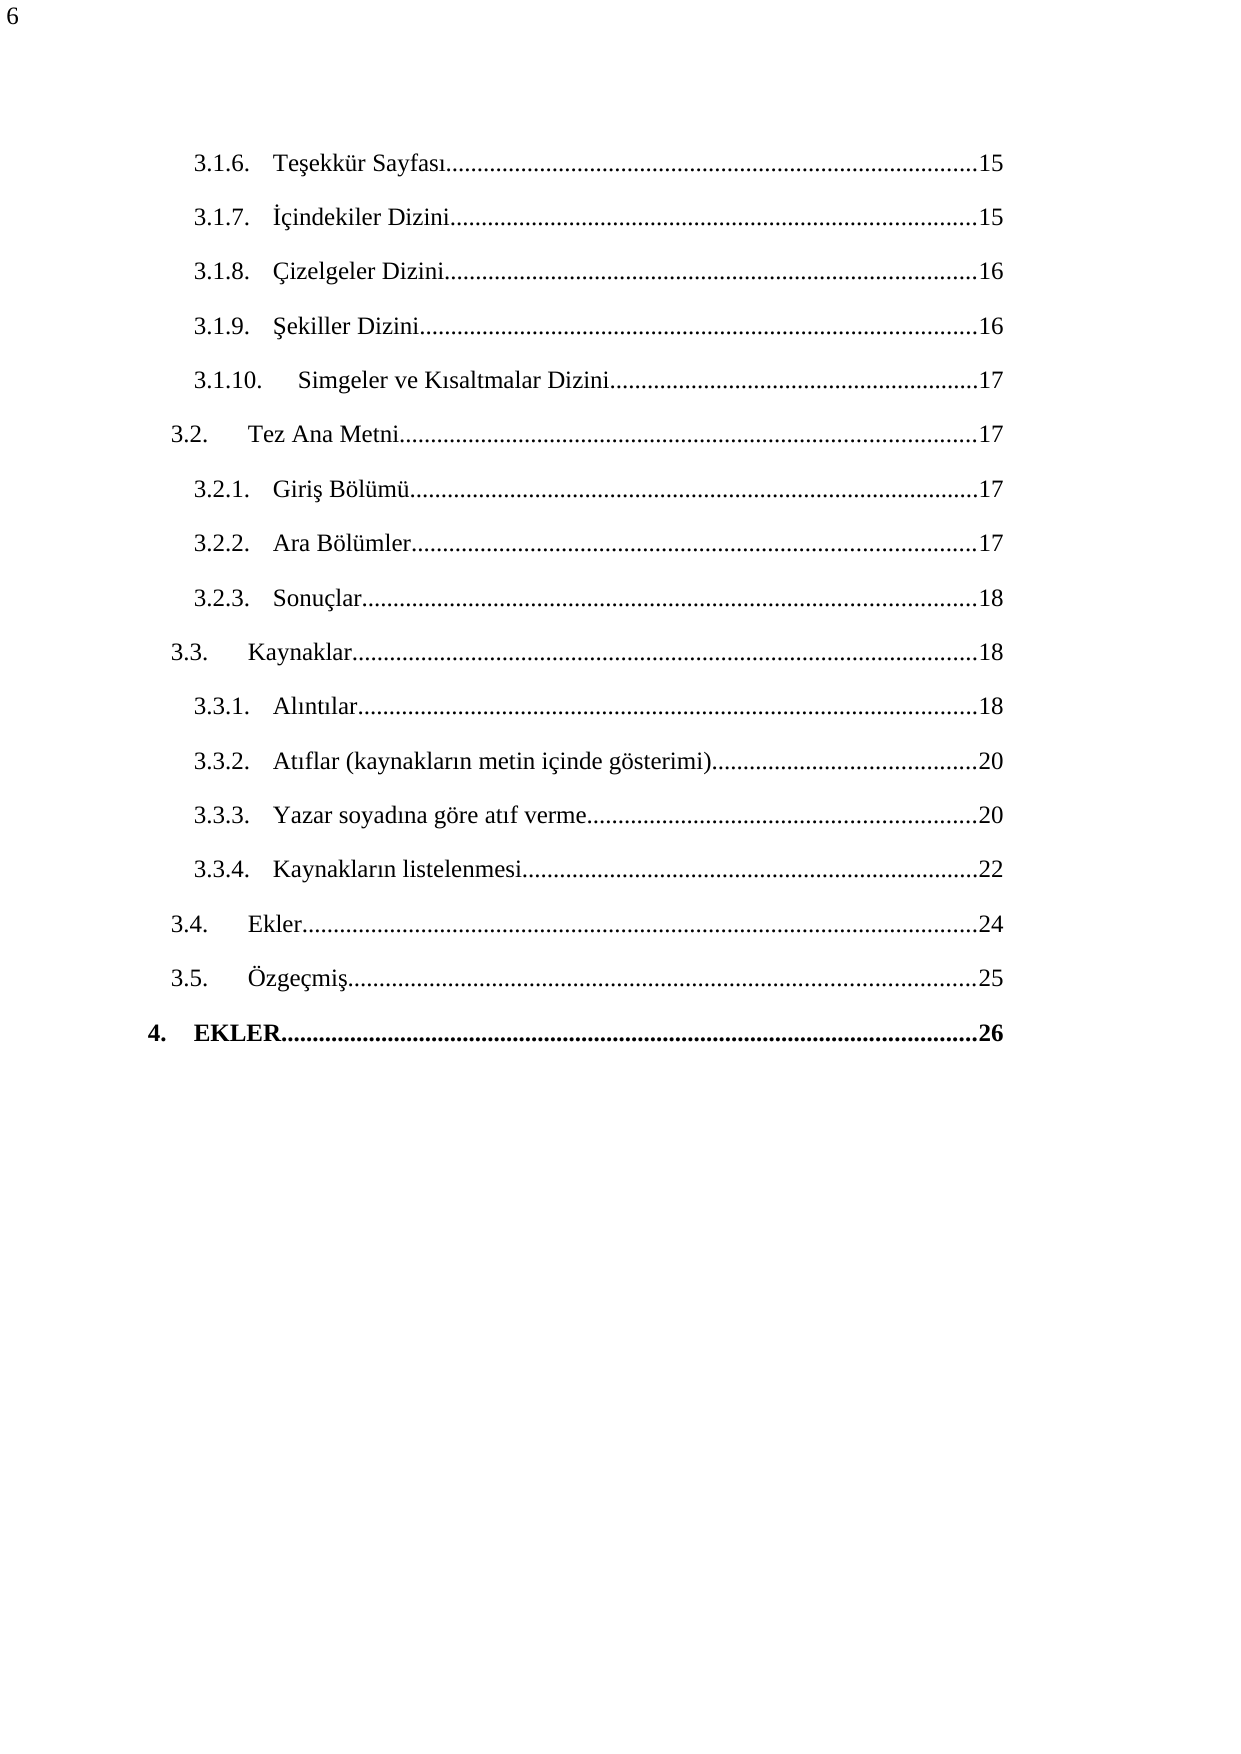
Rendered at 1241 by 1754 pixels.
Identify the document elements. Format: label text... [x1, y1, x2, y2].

text 3.5. Özgeçmiş 25 [171, 963, 1004, 992]
text 3.3.1. Alıntılar 18 [193, 691, 1004, 720]
text 3.1.7. İçindekiler Dizini 15 [193, 202, 1004, 231]
text 3.3. Kaynaklar 18 [171, 637, 1004, 666]
text 3.2.2. Ara Bölümler 17 [193, 528, 1004, 557]
text 3.3.2. Atıflar (kaynakların metin içinde gösterimi) 20 [193, 746, 1004, 774]
text 3.1.9. Şekiller Dizini 16 [193, 311, 1004, 339]
text 3.1.10. Simgeler ve Kısaltmalar Dizini 17 [193, 365, 1004, 394]
text 3.1.8. Çizelgeler Dizini 16 [193, 256, 1004, 285]
text 3.3.4. Kaynakların listelenmesi 22 [193, 854, 1004, 883]
text 3.2.3. Sonuçlar 18 [193, 583, 1004, 611]
text 3.1.6. Teşekkür Sayfası 15 [193, 148, 1004, 176]
text 3.2. Tez Ana Metni 17 [171, 419, 1004, 448]
text 4. EKLER 26 [148, 1018, 1004, 1046]
text 3.4. Ekler 24 [171, 909, 1004, 938]
text 3.2.1. Giriş Bölümü 17 [193, 474, 1004, 503]
text 3.3.3. Yazar soyadına göre atıf verme 20 [193, 800, 1004, 829]
